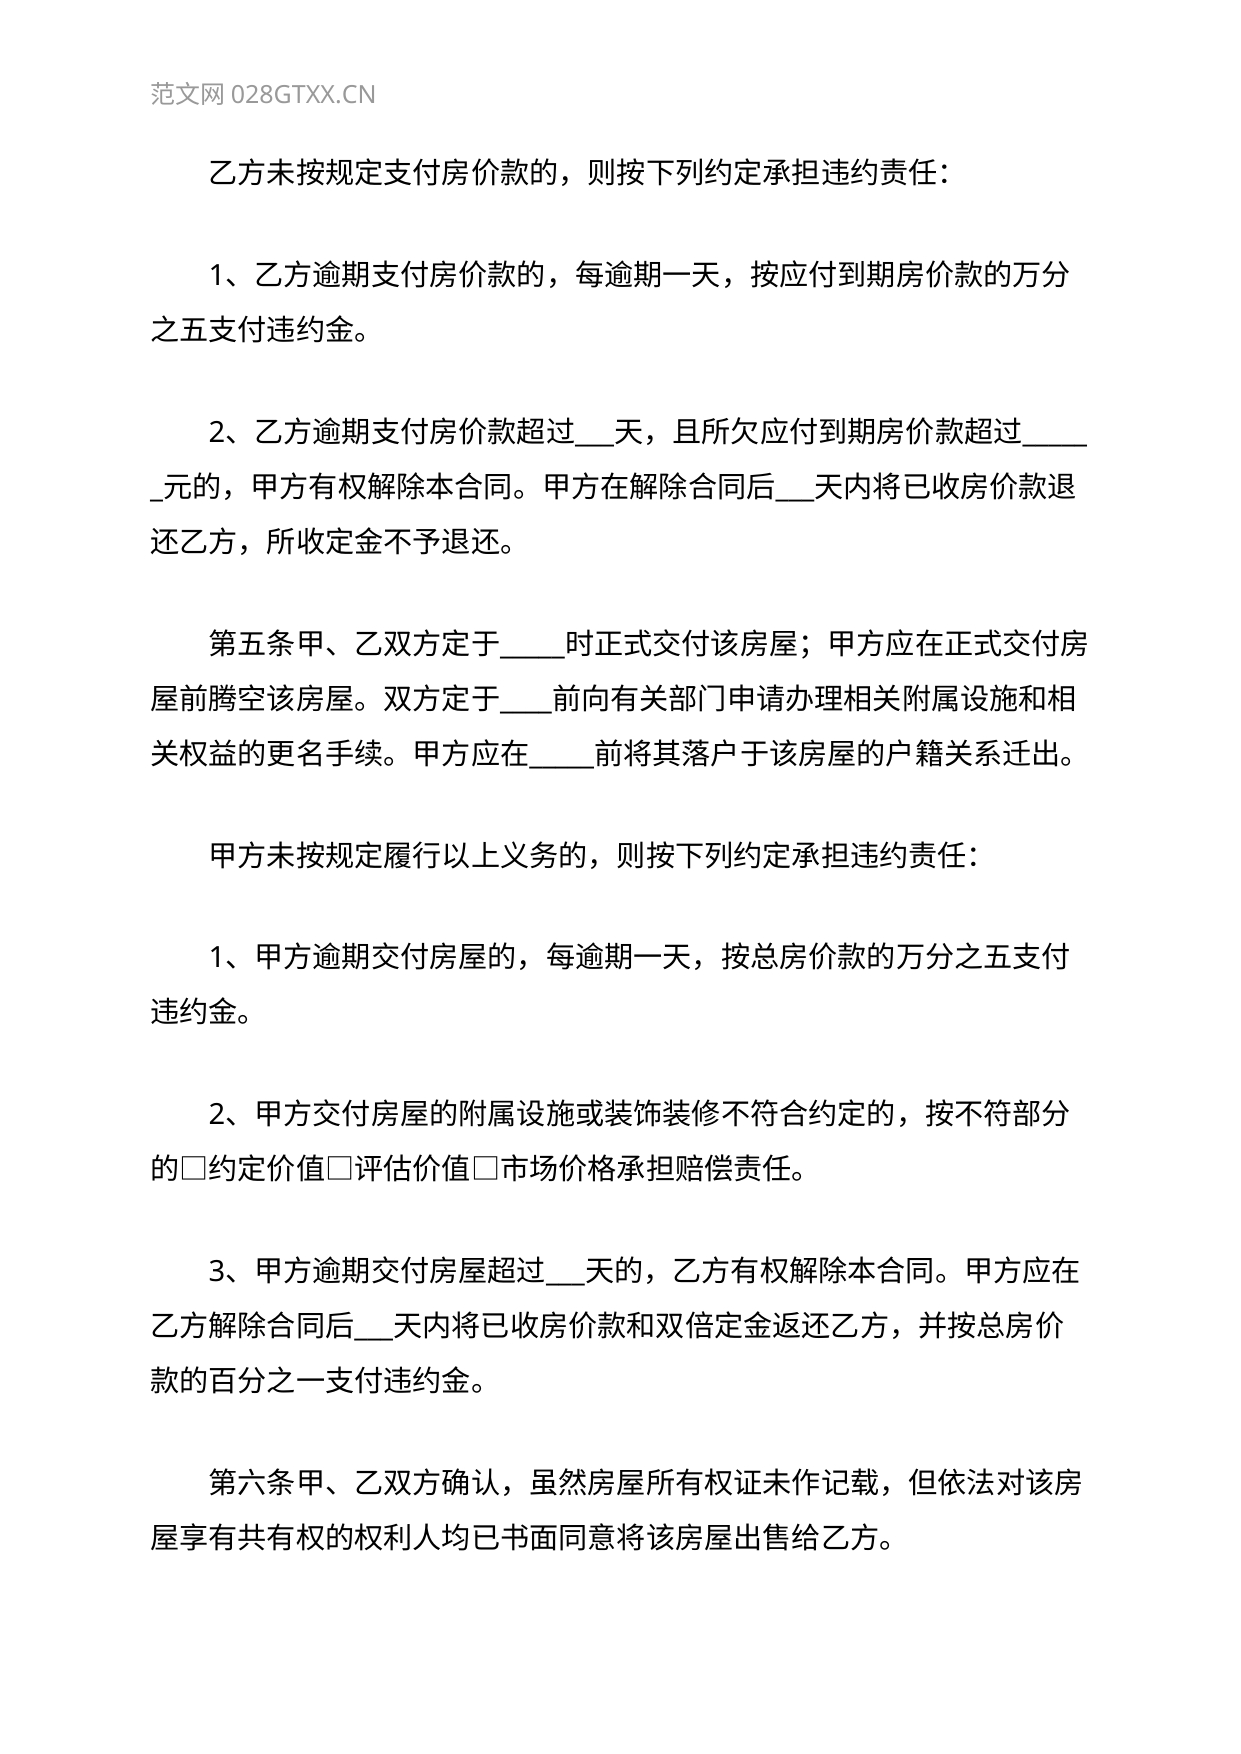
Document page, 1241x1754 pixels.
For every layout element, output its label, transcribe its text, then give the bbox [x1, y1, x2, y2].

text 乙方未按规定支付房价款的，则按下列约定承担违约责任： [150, 150, 1090, 192]
text 3、甲方逾期交付房屋超过___天的，乙方有权解除本合同。甲方应在乙方解除合同后___天内将已收房价款和双倍定金返还乙方，并按总房价款的百分之一支付违约金。 [150, 1248, 1090, 1400]
text 1、甲方逾期交付房屋的，每逾期一天，按总房价款的万分之五支付违约金。 [150, 934, 1090, 1031]
text 第六条甲、乙双方确认，虽然房屋所有权证未作记载，但依法对该房屋享有共有权的权利人均已书面同意将该房屋出售给乙方。 [150, 1459, 1090, 1557]
text 1、乙方逾期支付房价款的，每逾期一天，按应付到期房价款的万分之五支付违约金。 [150, 252, 1090, 349]
text 2、甲方交付房屋的附属设施或装饰装修不符合约定的，按不符部分的□约定价值□评估价值□市场价格承担赔偿责任。 [150, 1091, 1090, 1188]
text 2、乙方逾期支付房价款超过___天，且所欠应付到期房价款超过______元的，甲方有权解除本合同。甲方在解除合同后___天内将已收房价款退还乙方，所收定金不予退还。 [150, 408, 1090, 561]
text 第五条甲、乙双方定于_____时正式交付该房屋；甲方应在正式交付房屋前腾空该房屋。双方定于____前向有关部门申请办理相关附属设施和相关权益的更名手续。甲方应在_____前将其落户于该房屋的户籍关系迁出。 [150, 620, 1090, 773]
text 甲方未按规定履行以上义务的，则按下列约定承担违约责任： [150, 832, 1090, 874]
